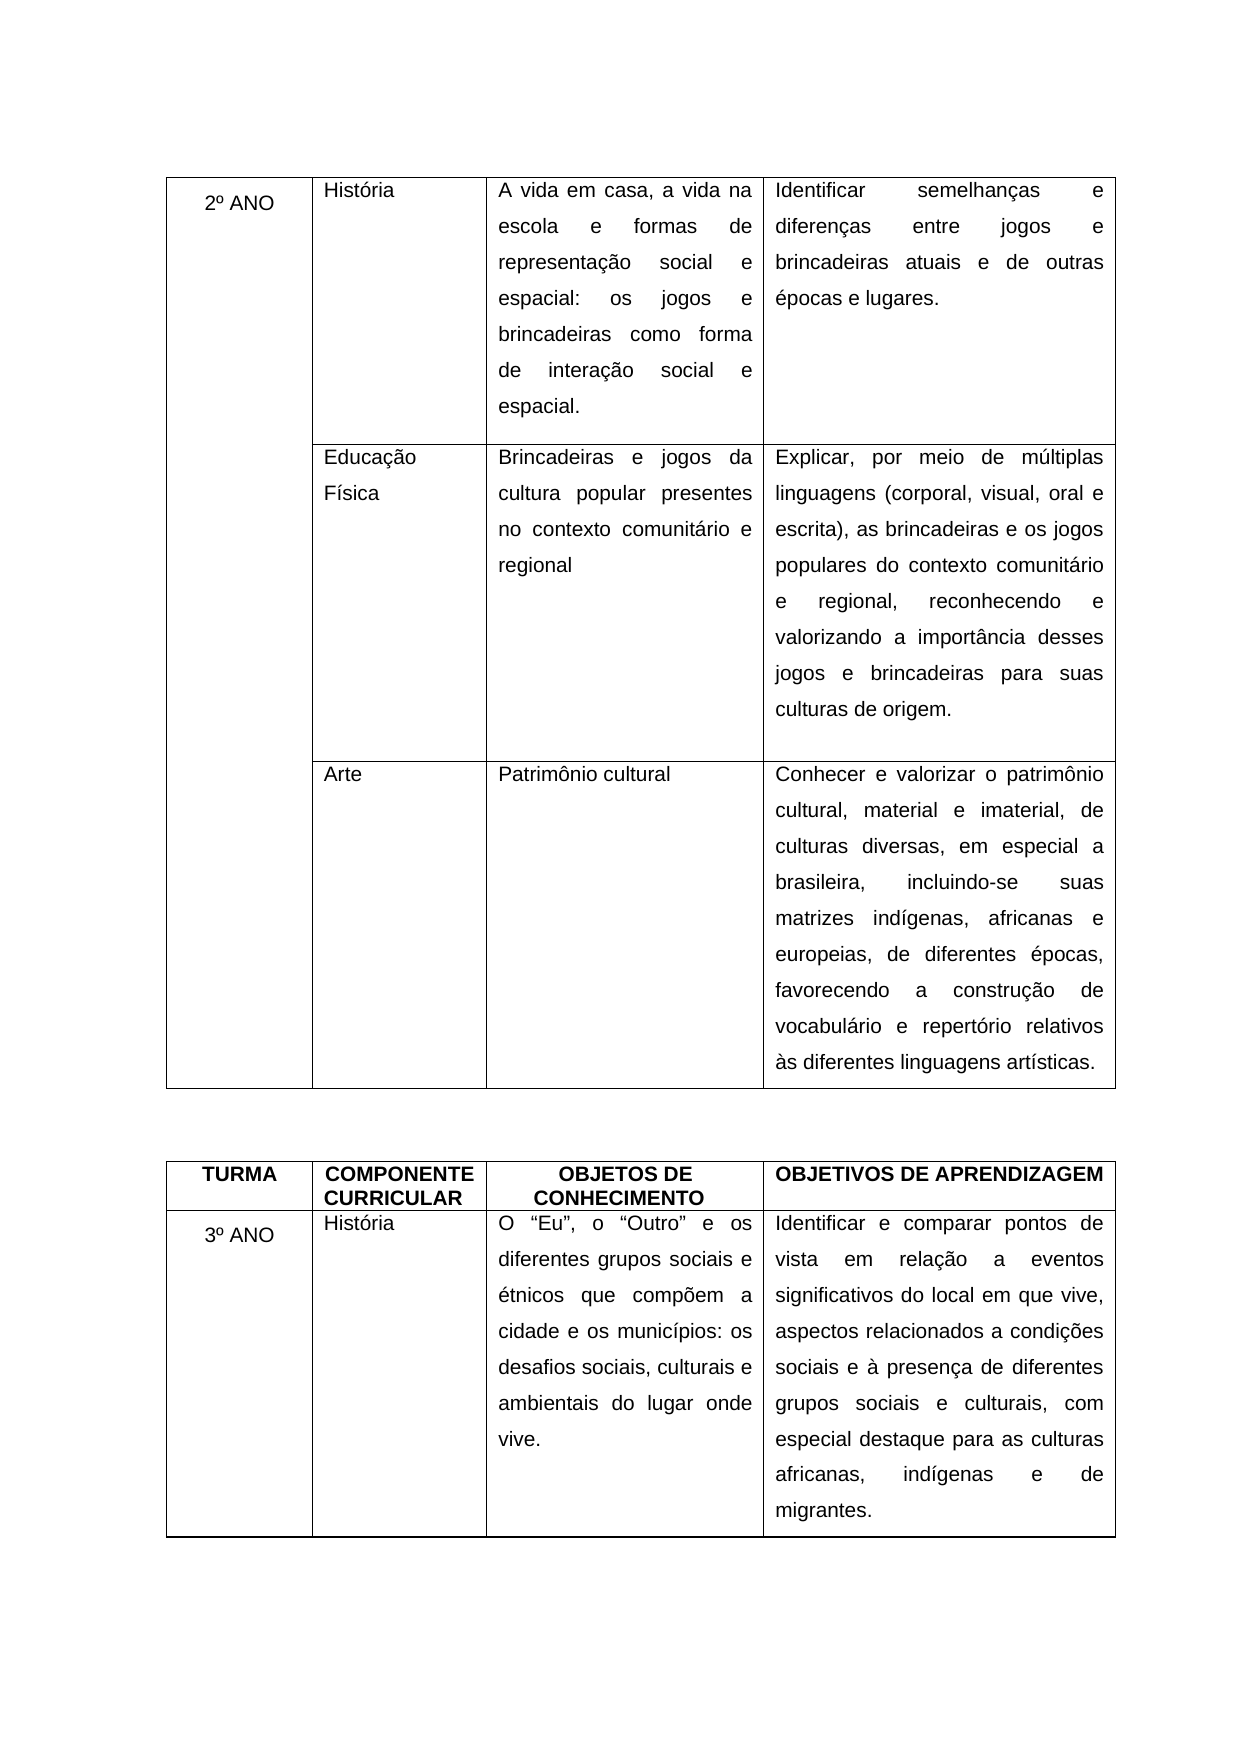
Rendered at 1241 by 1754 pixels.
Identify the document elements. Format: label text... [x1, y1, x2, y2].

table_cell Brincadeiras e jogos da cultura popular presentes no contexto comunitário e regional [487, 445, 763, 761]
table_cell 3º ANO [167, 1211, 312, 1536]
table_cell Arte [313, 762, 486, 1088]
table_cell Conhecer e valorizar o patrimônio cultural, material e imaterial, de culturas diversas, em especial a brasileira, incluindo-se suas matrizes indígenas, africanas e europeias, de diferentes épocas, favorecendo a construção de vocabulário e repertório relativos às diferentes linguagens artísticas. [764, 762, 1115, 1088]
table_header OBJETOS DE CONHECIMENTO [487, 1162, 763, 1210]
table_cell Explicar, por meio de múltiplas linguagens (corporal, visual, oral e escrita), as brincadeiras e os jogos populares do contexto comunitário e regional, reconhecendo e valorizando a importância desses jogos e brincadeiras para suas culturas de origem. [764, 445, 1115, 761]
table_header OBJETIVOS DE APRENDIZAGEM [764, 1162, 1115, 1210]
table_cell A vida em casa, a vida na escola e formas de representação social e espacial: os jogos e brincadeiras como forma de interação social e espacial. [487, 178, 763, 444]
table_cell Identificar e comparar pontos de vista em relação a eventos significativos do local em que vive, aspectos relacionados a condições sociais e à presença de diferentes grupos sociais e culturais, com especial destaque para as culturas africanas, indígenas e de migrantes. [764, 1211, 1115, 1536]
table_header COMPONENTE CURRICULAR [313, 1162, 486, 1210]
table_cell História [313, 1211, 486, 1536]
table_header TURMA [167, 1162, 312, 1210]
table_cell Patrimônio cultural [487, 762, 763, 1088]
table_cell Educação Física [313, 445, 486, 761]
table_cell Identificar semelhanças e diferenças entre jogos e brincadeiras atuais e de outras épocas e lugares. [764, 178, 1115, 444]
table_cell História [313, 178, 486, 444]
table_cell 2º ANO [167, 178, 312, 1088]
table_cell O “Eu”, o “Outro” e os diferentes grupos sociais e étnicos que compõem a cidade e os municípios: os desafios sociais, culturais e ambientais do lugar onde vive. [487, 1211, 763, 1536]
